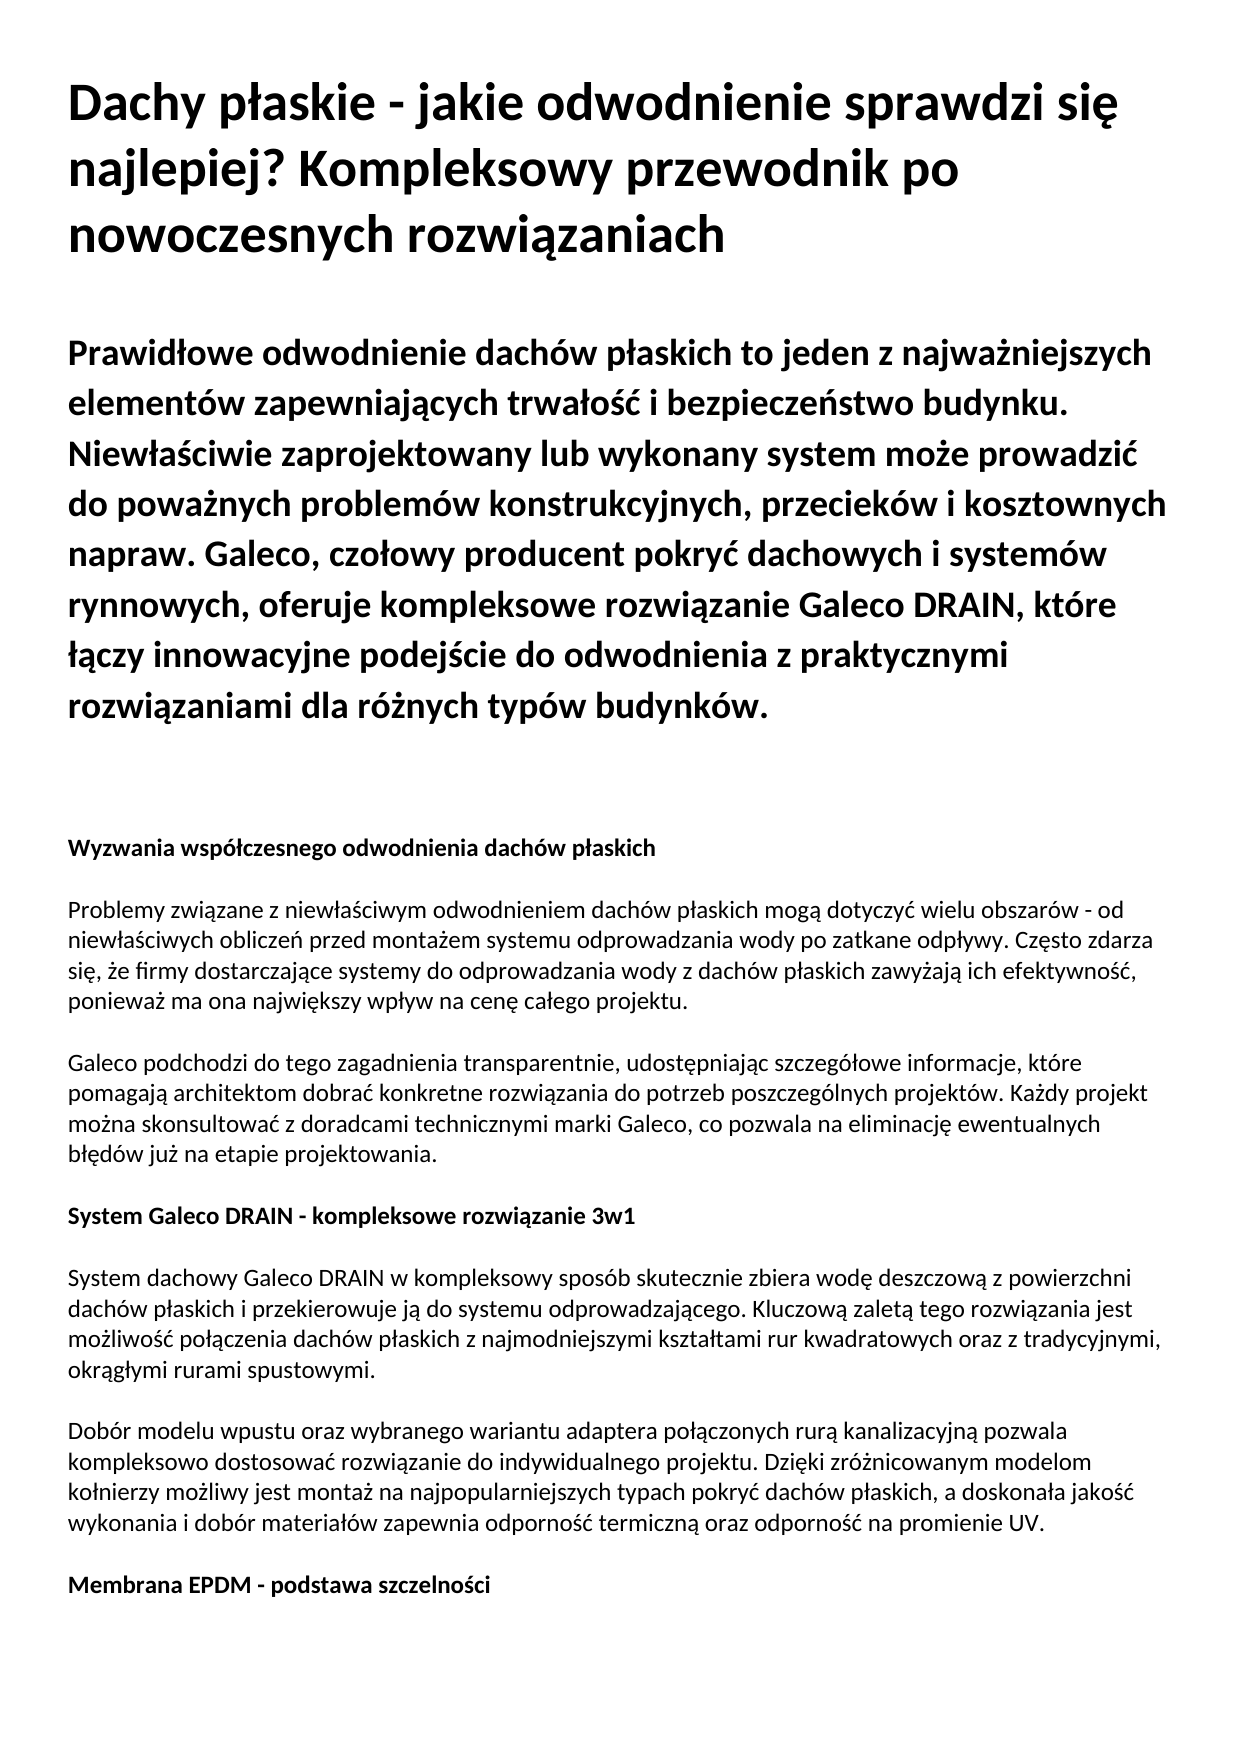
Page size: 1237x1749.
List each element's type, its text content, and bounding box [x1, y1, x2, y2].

text Prawidłowe odwodnienie dachów płaskich to jeden z najważniejszych elementów zapewniających trwałość i bezpieczeństwo budynku. Niewłaściwie zaprojektowany lub wykonany system może prowadzić do poważnych problemów konstrukcyjnych, przecieków i kosztownych napraw. Galeco, czołowy producent pokryć dachowych i systemów rynnowych, oferuje kompleksowe rozwiązanie Galeco DRAIN, które łączy innowacyjne podejście do odwodnienia z praktycznymi rozwiązaniami dla różnych typów budynków. [68, 329, 1169, 727]
text System dachowy Galeco DRAIN w kompleksowy sposób skutecznie zbiera wodę deszczową z powierzchni dachów płaskich i przekierowuje ją do systemu odprowadzającego. Kluczową zaletą tego rozwiązania jest możliwość połączenia dachów płaskich z najmodniejszymi kształtami rur kwadratowych oraz z tradycyjnymi, okrągłymi rurami spustowymi. [68, 1262, 1169, 1384]
text System Galeco DRAIN - kompleksowe rozwiązanie 3w1 [68, 1200, 1169, 1231]
text Wyzwania współczesnego odwodnienia dachów płaskich [68, 832, 1169, 862]
text Dobór modelu wpustu oraz wybranego wariantu adaptera połączonych rurą kanalizacyjną pozwala kompleksowo dostosować rozwiązanie do indywidualnego projektu. Dzięki zróżnicowanym modelom kołnierzy możliwy jest montaż na najpopularniejszych typach pokryć dachów płaskich, a doskonała jakość wykonania i dobór materiałów zapewnia odporność termiczną oraz odporność na promienie UV. [68, 1416, 1169, 1538]
text Dachy płaskie - jakie odwodnienie sprawdzi się najlepiej? Kompleksowy przewodnik po nowoczesnych rozwiązaniach [68, 68, 1169, 266]
text Problemy związane z niewłaściwym odwodnieniem dachów płaskich mogą dotyczyć wielu obszarów - od niewłaściwych obliczeń przed montażem systemu odprowadzania wody po zatkane odpływy. Często zdarza się, że firmy dostarczające systemy do odprowadzania wody z dachów płaskich zawyżają ich efektywność, ponieważ ma ona największy wpływ na cenę całego projektu. [68, 894, 1169, 1016]
text Galeco podchodzi do tego zagadnienia transparentnie, udostępniając szczegółowe informacje, które pomagają architektom dobrać konkretne rozwiązania do potrzeb poszczególnych projektów. Każdy projekt można skonsultować z doradcami technicznymi marki Galeco, co pozwala na eliminację ewentualnych błędów już na etapie projektowania. [68, 1047, 1169, 1169]
text Membrana EPDM - podstawa szczelności [68, 1569, 1169, 1599]
